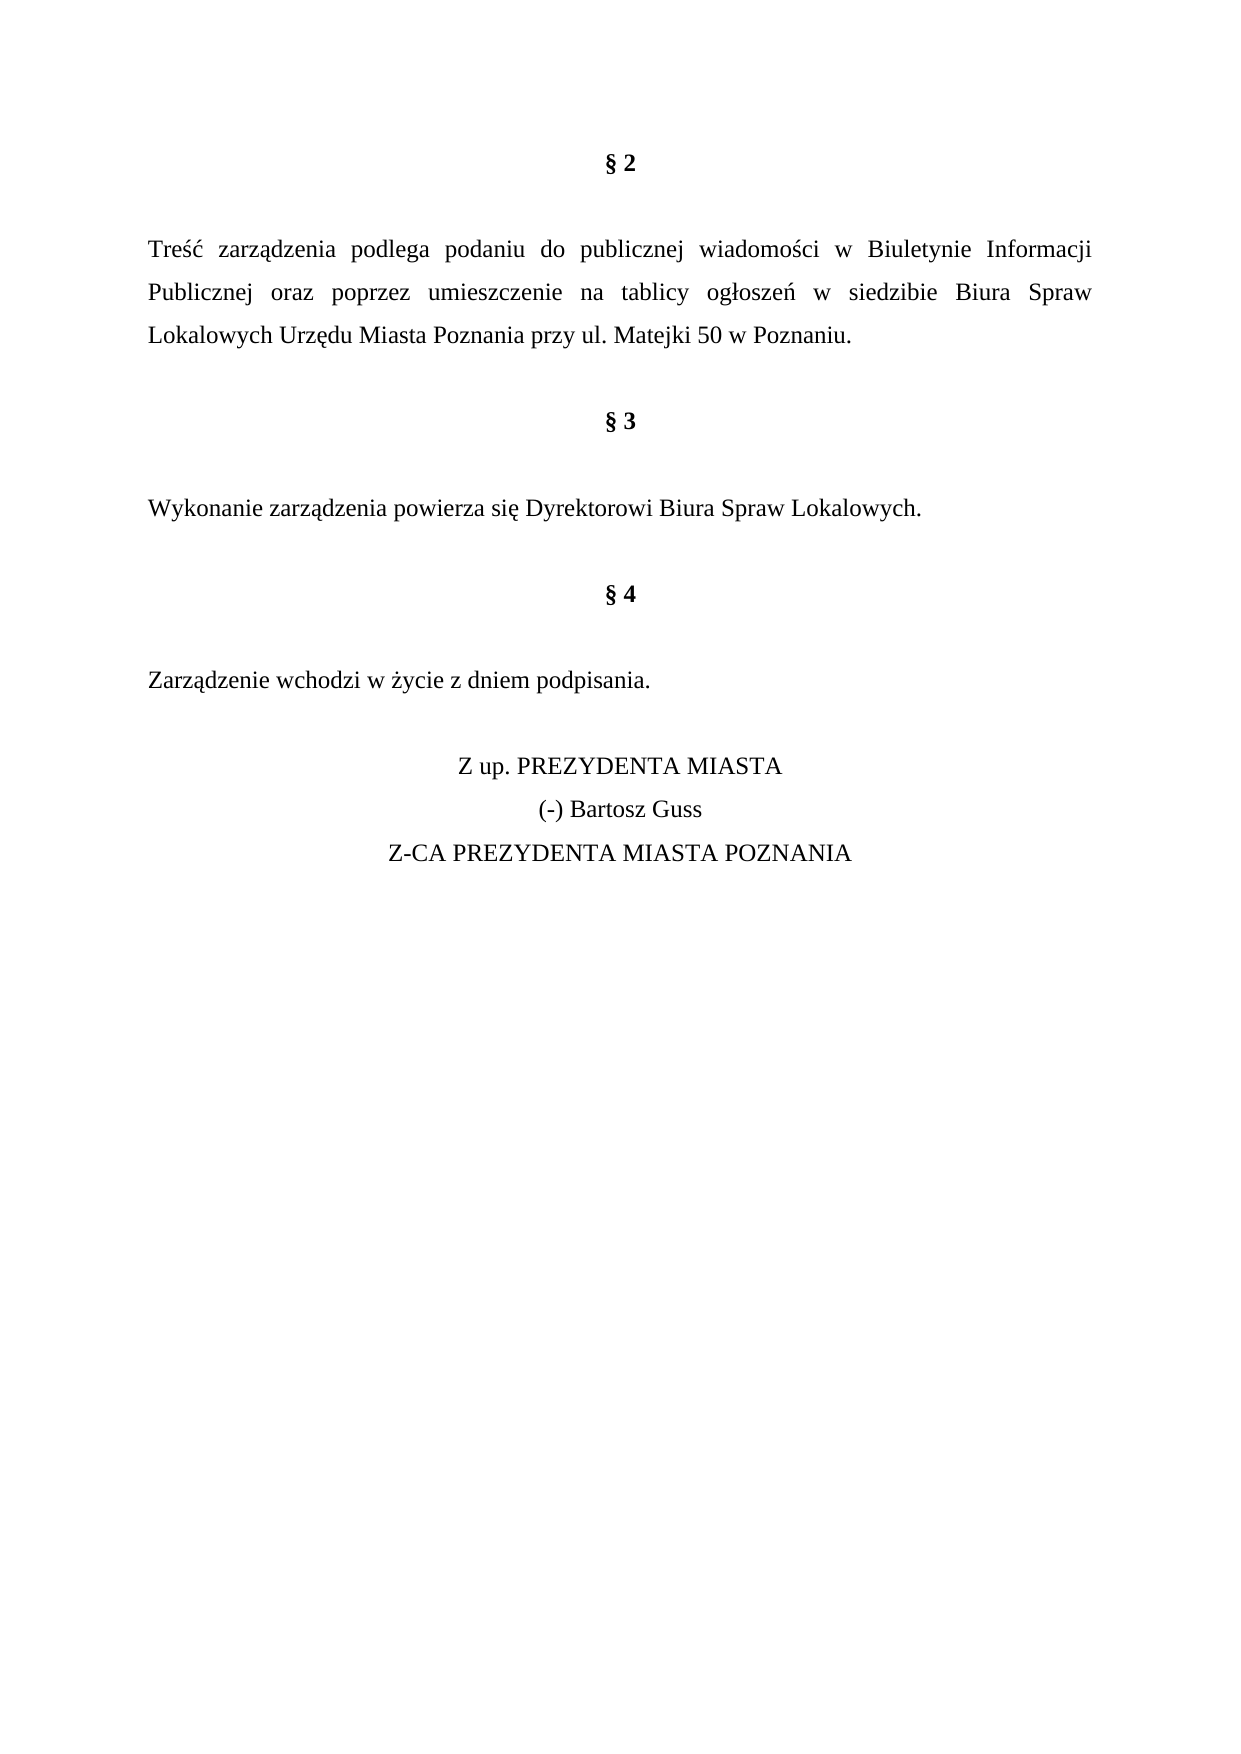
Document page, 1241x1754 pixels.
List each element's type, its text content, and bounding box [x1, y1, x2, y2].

text (-) Bartosz Guss [148, 794, 1093, 823]
text § 2 [148, 148, 1093, 176]
text § 4 [148, 579, 1093, 608]
text Z up. PREZYDENTA MIASTA [148, 751, 1093, 780]
text Zarządzenie wchodzi w życie z dniem podpisania. [148, 665, 1093, 694]
text § 3 [148, 406, 1093, 435]
text Z-CA PREZYDENTA MIASTA POZNANIA [148, 838, 1093, 866]
text Wykonanie zarządzenia powierza się Dyrektorowi Biura Spraw Lokalowych. [148, 493, 1093, 521]
text Treść zarządzenia podlega podaniu do publicznej wiadomości w Biuletynie Informacji Publicznej oraz poprzez umieszczenie na tablicy ogłoszeń w siedzibie Biura Spraw Lokalowych Urzędu Miasta Poznania przy ul. Matejki 50 w Poznaniu. [148, 234, 1093, 349]
